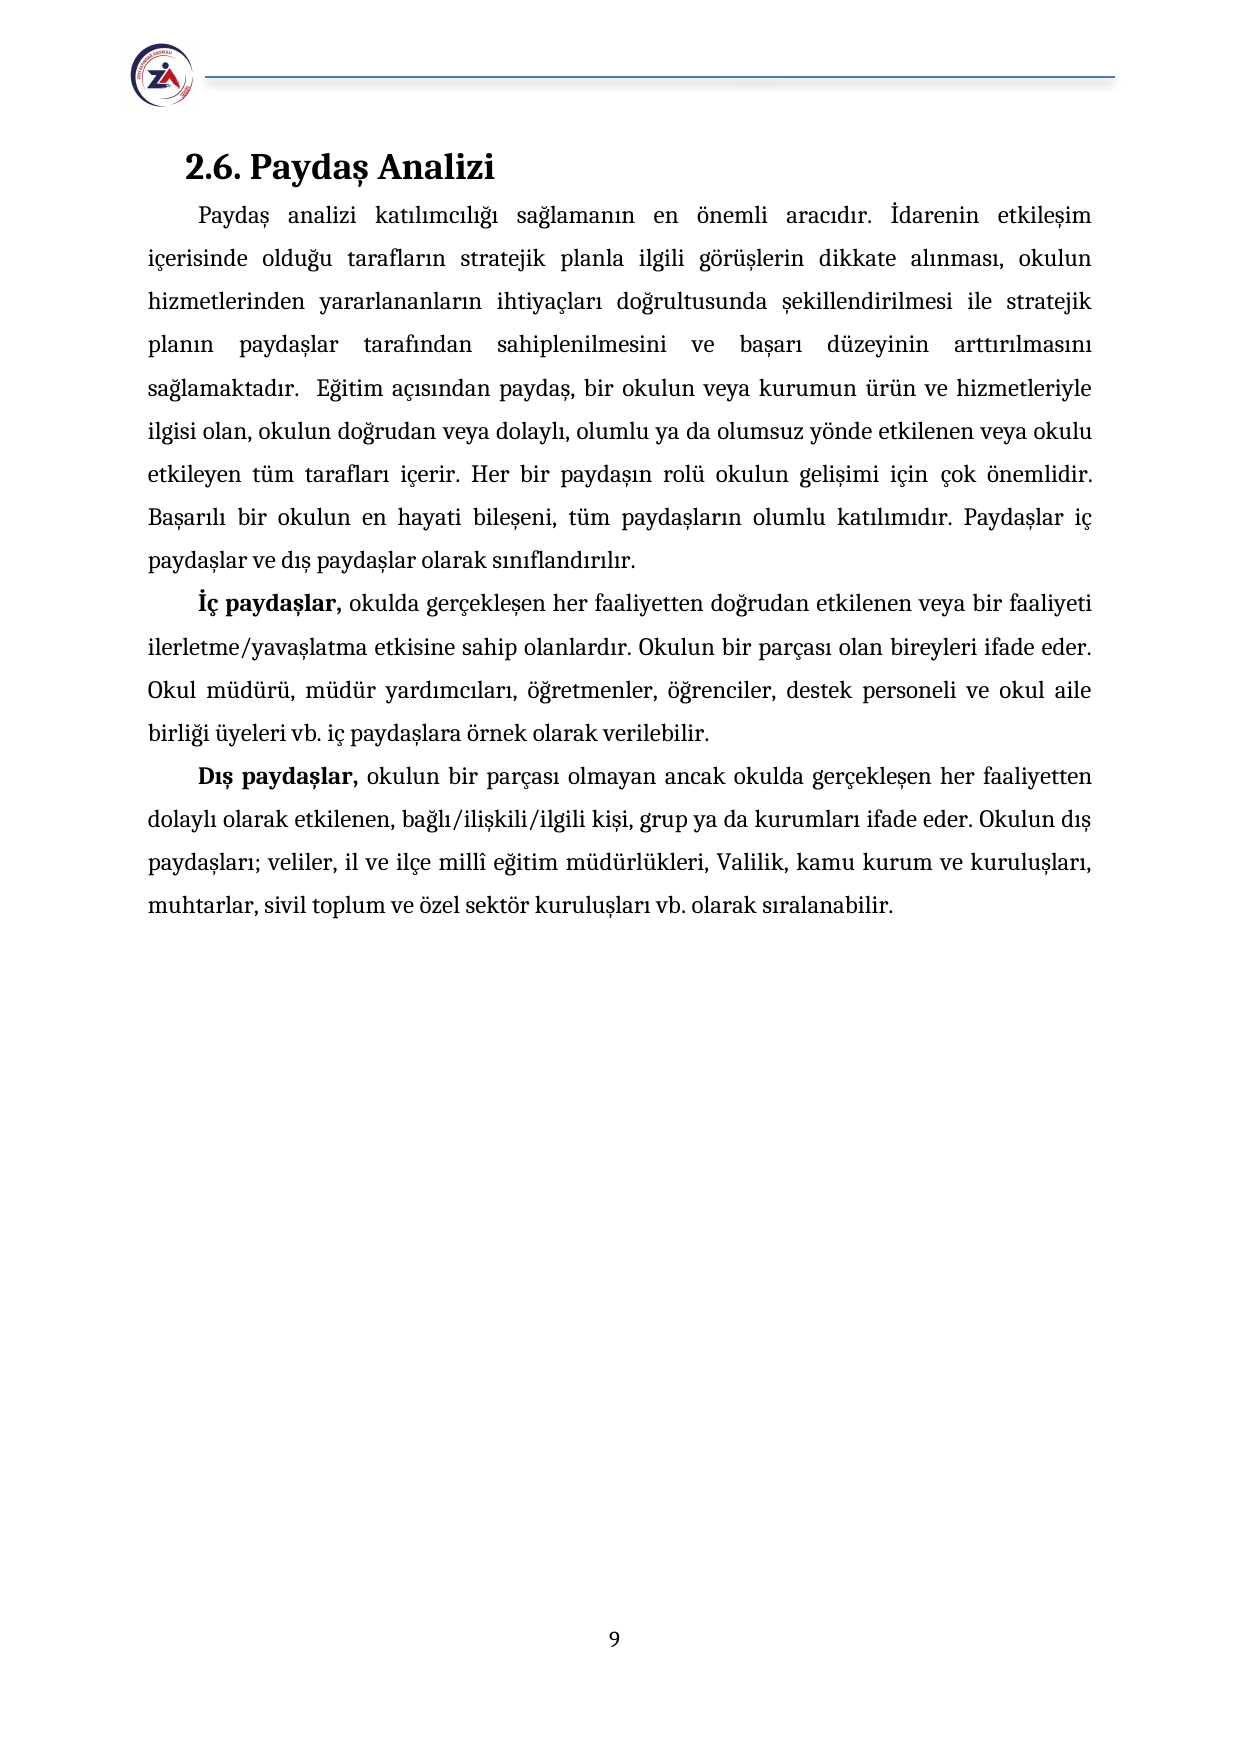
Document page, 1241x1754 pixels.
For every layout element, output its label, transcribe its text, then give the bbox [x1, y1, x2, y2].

picture [125, 43, 197, 107]
text Paydaş analizi katılımcılığı sağlamanın en önemli aracıdır. İdarenin etkileşim içerisinde olduğu tarafların stratejik planla ilgili görüşlerin dikkate alınması, okulun hizmetlerinden yararlananların ihtiyaçları doğrultusunda şekillendirilmesi ile stratejik planın paydaşlar tarafından sahiplenilmesini ve başarı düzeyinin arttırılmasını sağlamaktadır. Eğitim açısından paydaş, bir okulun veya kurumun ürün ve hizmetleriyle ilgisi olan, okulun doğrudan veya dolaylı, olumlu ya da olumsuz yönde etkilenen veya okulu etkileyen tüm tarafları içerir. Her bir paydaşın rolü okulun gelişimi için çok önemlidir. Başarılı bir okulun en hayati bileşeni, tüm paydaşların olumlu katılımıdır. Paydaşlar iç paydaşlar ve dış paydaşlar olarak sınıflandırılır. [148, 201, 1093, 575]
subtitle 2.6. Paydaş Analizi [185, 146, 1181, 189]
text Dış paydaşlar, okulun bir parçası olmayan ancak okulda gerçekleşen her faaliyetten dolaylı olarak etkilenen, bağlı/ilişkili/ilgili kişi, grup ya da kurumları ifade eder. Okulun dış paydaşları; veliler, il ve ilçe millî eğitim müdürlükleri, Valilik, kamu kurum ve kuruluşları, muhtarlar, sivil toplum ve özel sektör kuruluşları vb. olarak sıralanabilir. [148, 762, 1093, 920]
text İç paydaşlar, okulda gerçekleşen her faaliyetten doğrudan etkilenen veya bir faaliyeti ilerletme/yavaşlatma etkisine sahip olanlardır. Okulun bir parçası olan bireyleri ifade eder. Okul müdürü, müdür yardımcıları, öğretmenler, öğrenciler, destek personeli ve okul aile birliği üyeleri vb. iç paydaşlara örnek olarak verilebilir. [148, 589, 1093, 747]
